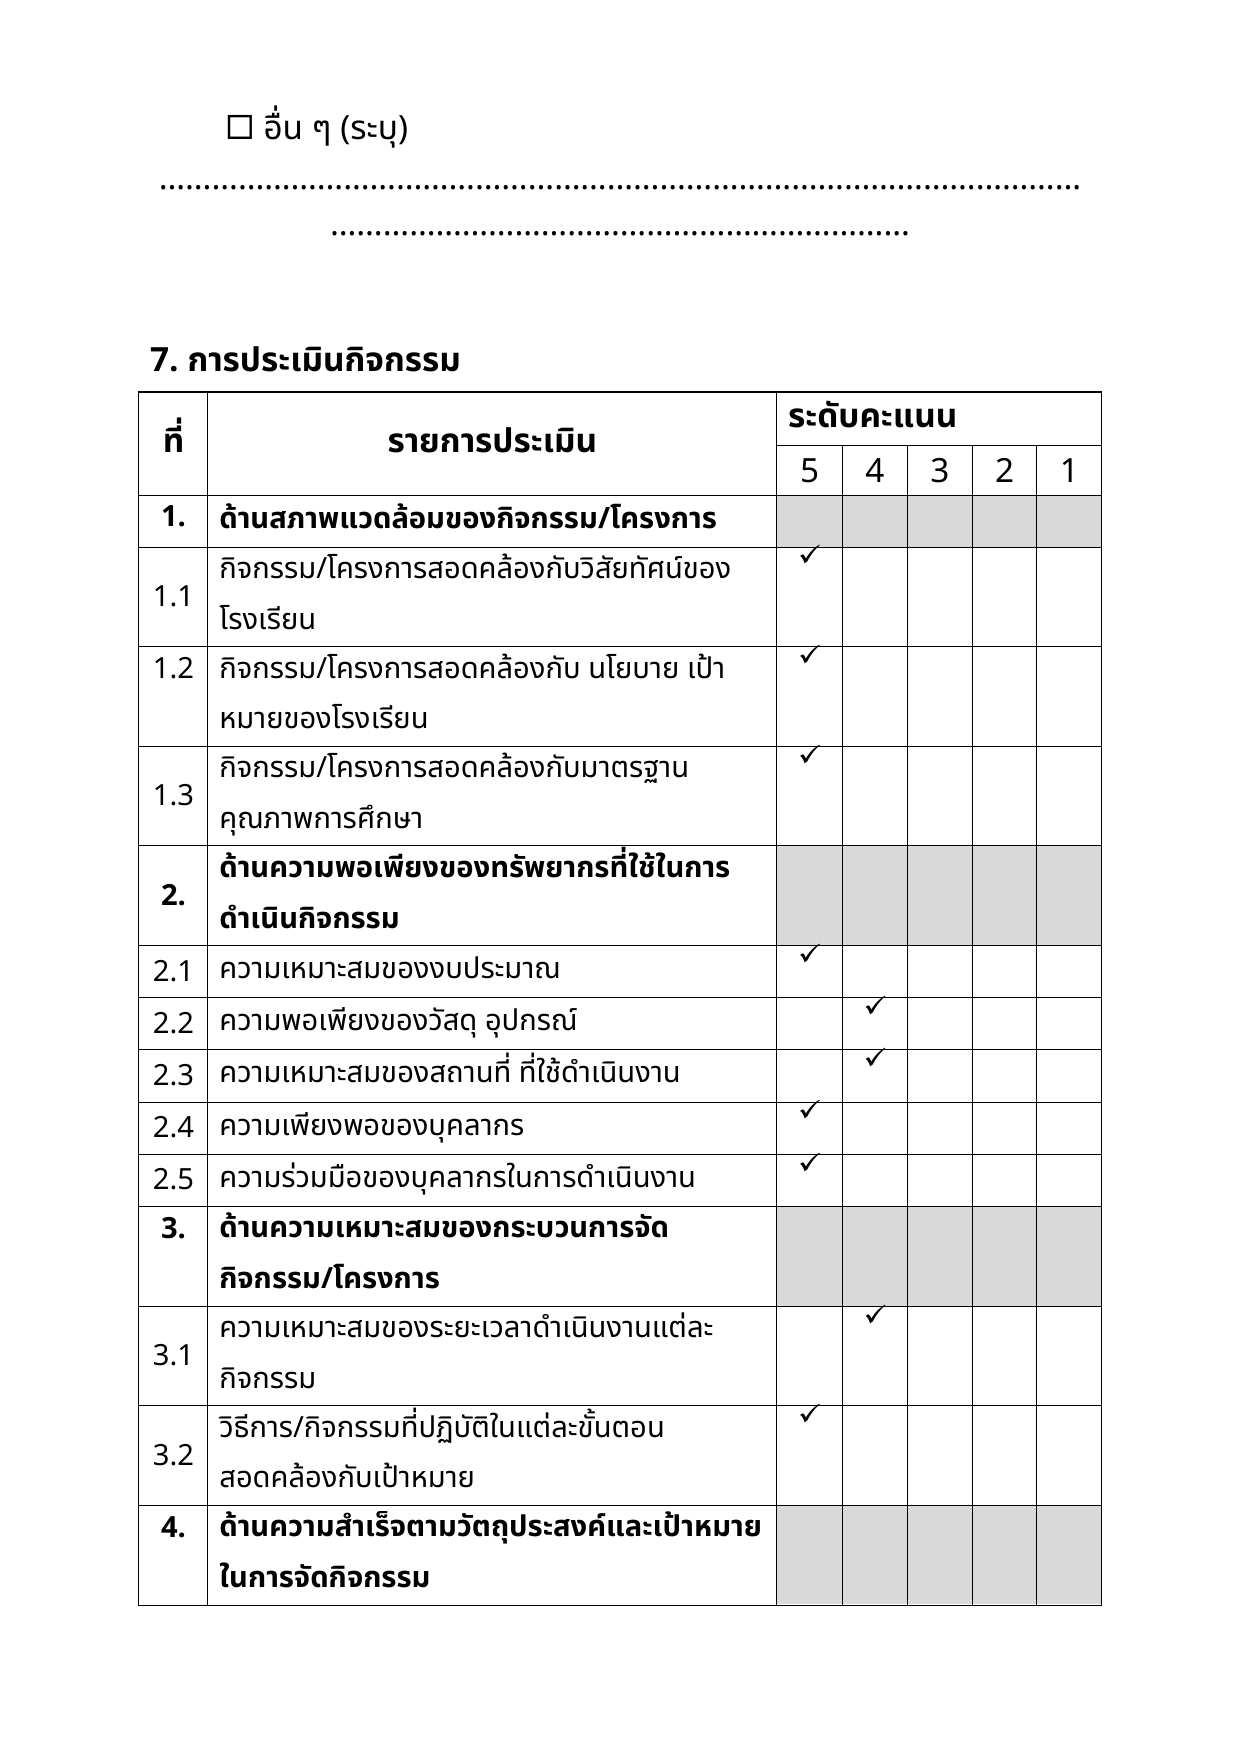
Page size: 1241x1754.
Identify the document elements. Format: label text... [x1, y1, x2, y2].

table_cell 1.1 [139, 548, 207, 646]
table_cell [1037, 747, 1101, 845]
table_cell ด้านความพอเพียงของทรัพยากรที่ใช้ในการดำเนินกิจกรรม [208, 846, 776, 945]
table_cell [843, 1050, 907, 1102]
table_cell 1 [1037, 446, 1101, 494]
table_cell [843, 496, 907, 547]
table_cell [1037, 548, 1101, 646]
table_cell [777, 1207, 842, 1306]
table_cell 2.1 [139, 946, 207, 997]
text ……………………………………………………………………………………………………………………………………………………… [150, 154, 1090, 245]
table_cell [1037, 946, 1101, 997]
table_cell ด้านความสำเร็จตามวัตถุประสงค์และเป้าหมายในการจัดกิจกรรม [208, 1506, 776, 1604]
table_cell [908, 1103, 972, 1154]
table_cell 4. [139, 1506, 207, 1604]
table_cell [777, 1103, 842, 1154]
table_cell 2.3 [139, 1050, 207, 1102]
table_cell [908, 1406, 972, 1505]
table_cell ความเหมาะสมของระยะเวลาดำเนินงานแต่ละกิจกรรม [208, 1307, 776, 1405]
table_cell [908, 1207, 972, 1306]
table_cell [777, 846, 842, 945]
table_cell [843, 548, 907, 646]
table_cell [973, 1207, 1036, 1306]
table_cell [973, 496, 1036, 547]
table_cell [843, 946, 907, 997]
table_cell 3.2 [139, 1406, 207, 1505]
table_cell [973, 1155, 1036, 1206]
table_cell [908, 946, 972, 997]
table_cell 1.3 [139, 747, 207, 845]
table_cell 2.4 [139, 1103, 207, 1154]
table_cell [908, 1050, 972, 1102]
table_cell [1037, 1155, 1101, 1206]
table_cell วิธีการ/กิจกรรมที่ปฏิบัติในแต่ละขั้นตอนสอดคล้องกับเป้าหมาย [208, 1406, 776, 1505]
table_cell [843, 1155, 907, 1206]
table_cell 2 [973, 446, 1036, 494]
table_cell [1037, 1307, 1101, 1405]
table_cell [908, 846, 972, 945]
table_cell 2.5 [139, 1155, 207, 1206]
table_header ระดับคะแนน [777, 393, 1101, 445]
table_cell [973, 1307, 1036, 1405]
table_cell [1037, 1207, 1101, 1306]
table_cell 3. [139, 1207, 207, 1306]
table_cell [973, 946, 1036, 997]
table_cell ความเหมาะสมของสถานที่ ที่ใช้ดำเนินงาน [208, 1050, 776, 1102]
table_cell [973, 1406, 1036, 1505]
table_cell 1. [139, 496, 207, 547]
table_cell [1037, 496, 1101, 547]
table_cell [777, 496, 842, 547]
table_cell 4 [843, 446, 907, 494]
table_cell [1037, 1103, 1101, 1154]
text อื่น ๆ (ระบุ) [150, 103, 1090, 154]
table_cell [843, 998, 907, 1049]
table_cell กิจกรรม/โครงการสอดคล้องกับมาตรฐานคุณภาพการศึกษา [208, 747, 776, 845]
table_cell ความเหมาะสมของงบประมาณ [208, 946, 776, 997]
table_cell [777, 1050, 842, 1102]
table_cell [777, 747, 842, 845]
table_header ที่ [139, 393, 207, 494]
table_cell 3 [908, 446, 972, 494]
table_cell [973, 548, 1036, 646]
table_cell [777, 1307, 842, 1405]
table_cell [973, 747, 1036, 845]
table_cell [843, 846, 907, 945]
table_cell [973, 1506, 1036, 1604]
table_cell [908, 1307, 972, 1405]
table_cell [908, 496, 972, 547]
table_cell [908, 1155, 972, 1206]
table_cell [843, 1506, 907, 1604]
table_cell [777, 548, 842, 646]
table_cell กิจกรรม/โครงการสอดคล้องกับวิสัยทัศน์ของโรงเรียน [208, 548, 776, 646]
table_cell 3.1 [139, 1307, 207, 1405]
table_cell [843, 1103, 907, 1154]
table_header รายการประเมิน [208, 393, 776, 494]
table_cell 5 [777, 446, 842, 494]
table_cell ความร่วมมือของบุคลากรในการดำเนินงาน [208, 1155, 776, 1206]
table_cell [843, 1307, 907, 1405]
table_cell [973, 998, 1036, 1049]
table_cell [1037, 998, 1101, 1049]
table_cell [908, 647, 972, 746]
table_cell [973, 846, 1036, 945]
table_cell [1037, 1050, 1101, 1102]
table_cell 2. [139, 846, 207, 945]
table_cell [973, 1103, 1036, 1154]
table_cell [777, 647, 842, 746]
table_cell [843, 1406, 907, 1505]
text 7. การประเมินกิจกรรม [150, 336, 1090, 386]
table_cell [843, 647, 907, 746]
table_cell ความพอเพียงของวัสดุ อุปกรณ์ [208, 998, 776, 1049]
table_cell [973, 647, 1036, 746]
table_cell [908, 998, 972, 1049]
table_cell [908, 548, 972, 646]
table_cell [777, 1506, 842, 1604]
table_cell [973, 1050, 1036, 1102]
table_cell [1037, 846, 1101, 945]
table_cell [1037, 1406, 1101, 1505]
table_cell ด้านความเหมาะสมของกระบวนการจัดกิจกรรม/โครงการ [208, 1207, 776, 1306]
table_cell [1037, 647, 1101, 746]
table_cell [843, 747, 907, 845]
table_cell [908, 747, 972, 845]
table_cell ด้านสภาพแวดล้อมของกิจกรรม/โครงการ [208, 496, 776, 547]
table_cell [777, 1406, 842, 1505]
table_cell 1.2 [139, 647, 207, 746]
table_cell [777, 946, 842, 997]
table_cell [777, 998, 842, 1049]
table_cell [843, 1207, 907, 1306]
table_cell กิจกรรม/โครงการสอดคล้องกับ นโยบาย เป้าหมายของโรงเรียน [208, 647, 776, 746]
table_cell ความเพียงพอของบุคลากร [208, 1103, 776, 1154]
table_cell [908, 1506, 972, 1604]
table_cell 2.2 [139, 998, 207, 1049]
table_cell [777, 1155, 842, 1206]
table_cell [1037, 1506, 1101, 1604]
